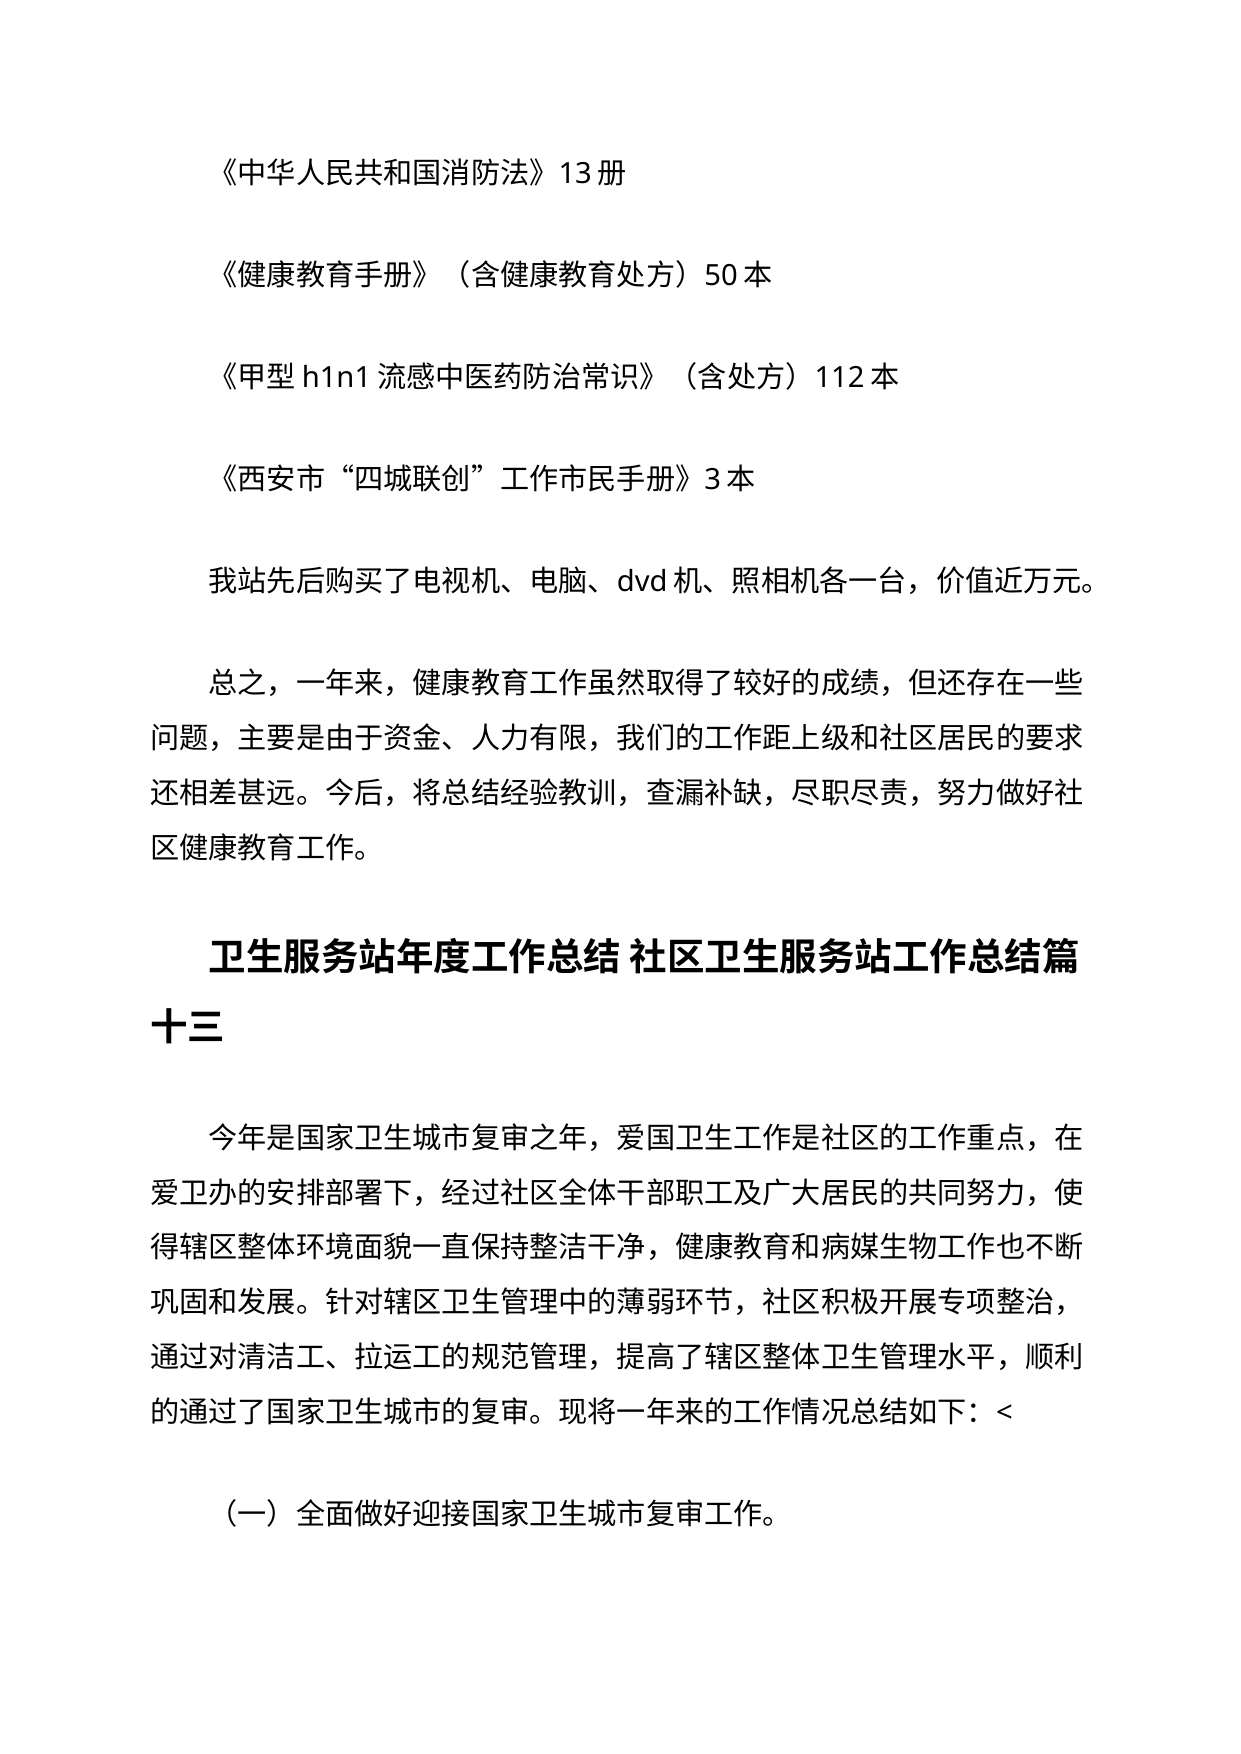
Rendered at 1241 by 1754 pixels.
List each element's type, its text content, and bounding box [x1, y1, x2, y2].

text 《中华人民共和国消防法》13册 [150, 150, 1090, 192]
text 今年是国家卫生城市复审之年，爱国卫生工作是社区的工作重点，在爱卫办的安排部署下，经过社区全体干部职工及广大居民的共同努力，使得辖区整体环境面貌一直保持整洁干净，健康教育和病媒生物工作也不断巩固和发展。针对辖区卫生管理中的薄弱环节，社区积极开展专项整治，通过对清洁工、拉运工的规范管理，提高了辖区整体卫生管理水平，顺利的通过了国家卫生城市的复审。现将一年来的工作情况总结如下：< [150, 1114, 1090, 1431]
text 《甲型h1n1流感中医药防治常识》（含处方）112本 [150, 354, 1090, 396]
text 《西安市“四城联创”工作市民手册》3本 [150, 456, 1090, 498]
text 《健康教育手册》（含健康教育处方）50本 [150, 252, 1090, 294]
text （一）全面做好迎接国家卫生城市复审工作。 [150, 1491, 1090, 1533]
text 总之，一年来，健康教育工作虽然取得了较好的成绩，但还存在一些问题，主要是由于资金、人力有限，我们的工作距上级和社区居民的要求还相差甚远。今后，将总结经验教训，查漏补缺，尽职尽责，努力做好社区健康教育工作。 [150, 660, 1090, 867]
text 卫生服务站年度工作总结 社区卫生服务站工作总结篇十三 [150, 926, 1090, 1051]
text 我站先后购买了电视机、电脑、dvd机、照相机各一台，价值近万元。 [150, 558, 1090, 600]
